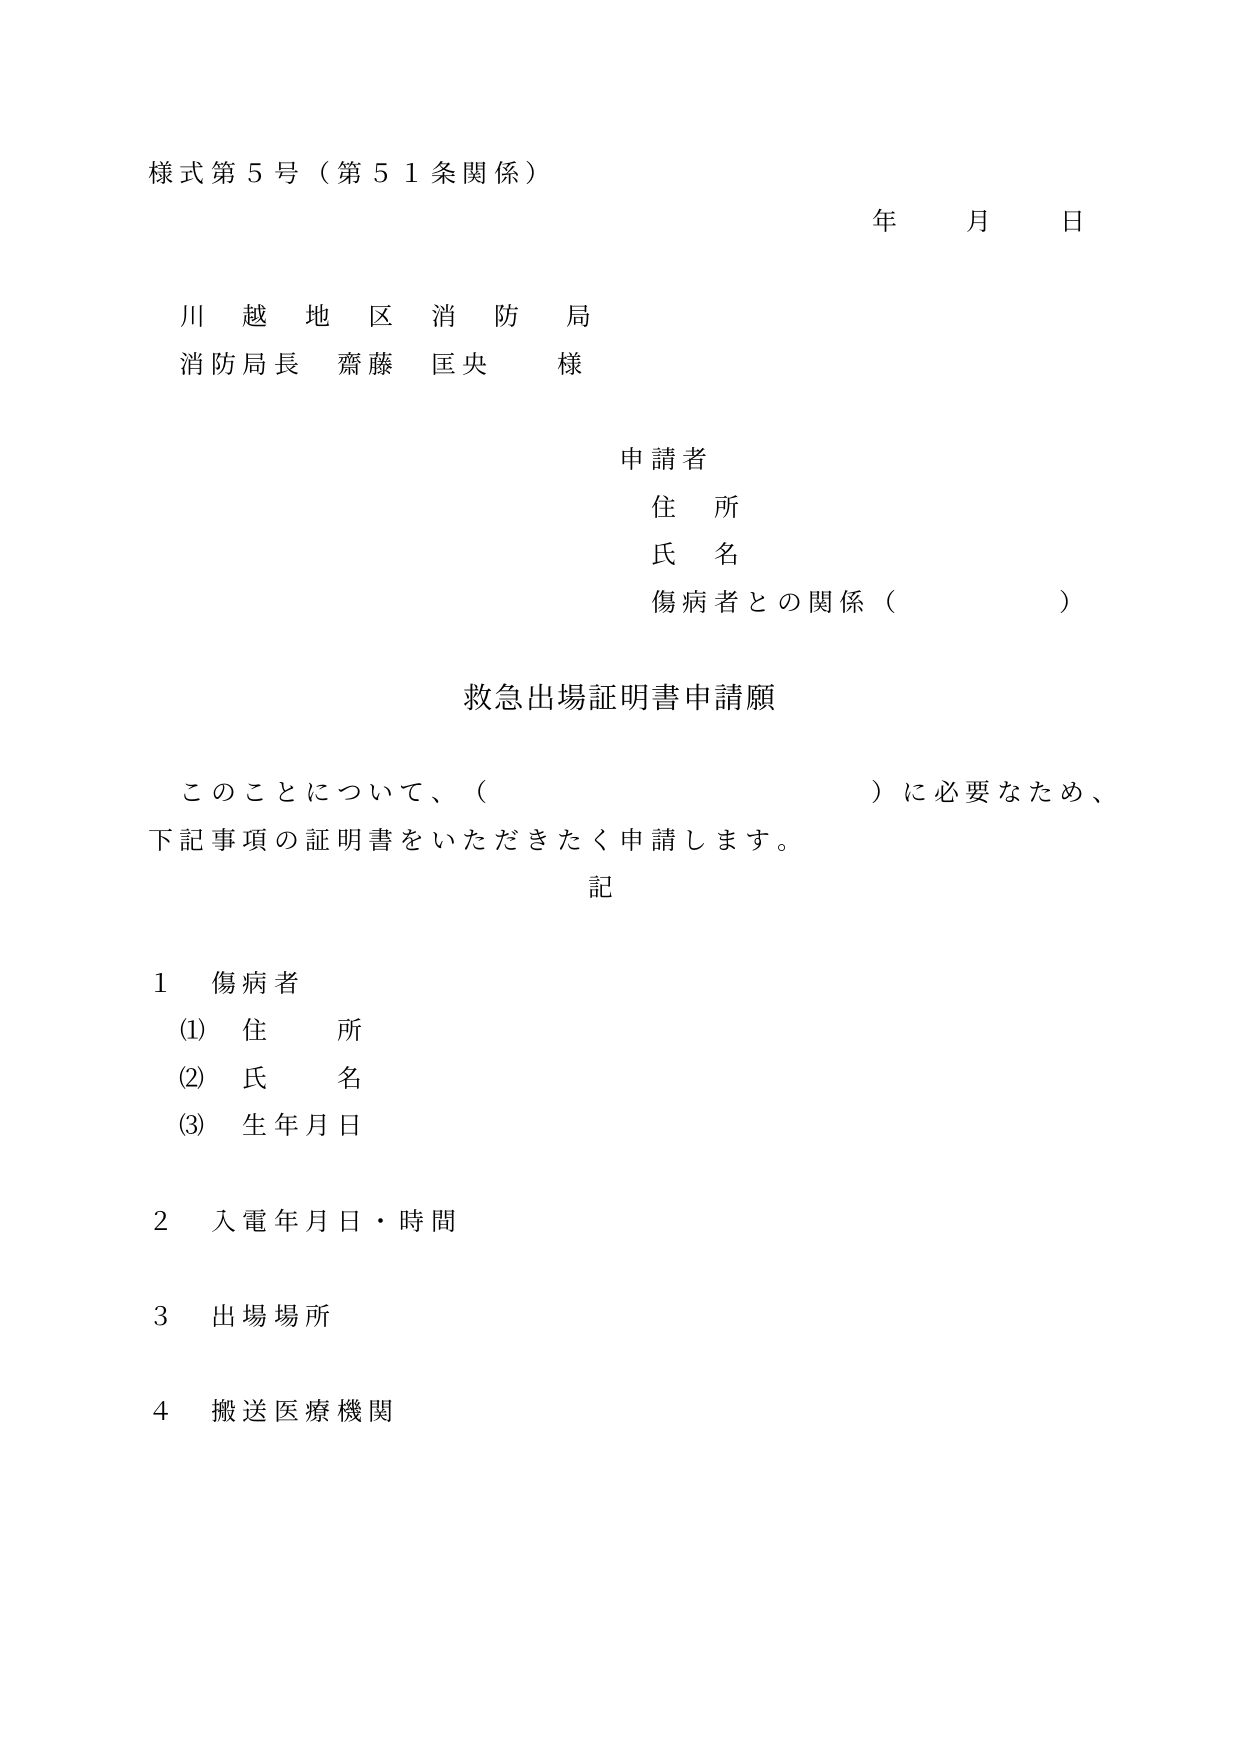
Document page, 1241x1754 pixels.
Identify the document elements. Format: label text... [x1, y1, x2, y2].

text 年 月 日 [148, 196, 1092, 243]
text ⑶ 生年月日 [148, 1100, 1092, 1148]
text 傷病者との関係（ ） [148, 577, 1092, 624]
text １ 傷病者 [148, 957, 1092, 1005]
text ４ 搬送医療機関 [148, 1386, 1092, 1433]
text このことについて、（ ）に必要なため、下記事項の証明書をいただきたく申請します。 [148, 767, 1092, 862]
text 川越地区消防局 [148, 291, 1092, 338]
text 住 所 [148, 481, 1092, 529]
text 記 [148, 862, 1092, 910]
text 氏 名 [148, 529, 1092, 577]
text 消防局長 齋藤 匡央 様 [148, 338, 1092, 386]
text ３ 出場場所 [148, 1291, 1092, 1338]
text 申請者 [148, 434, 1092, 481]
text 様式第５号（第５１条関係） [148, 148, 1092, 196]
text ⑴ 住 所 [148, 1005, 1092, 1053]
text ⑵ 氏 名 [148, 1053, 1092, 1100]
text ２ 入電年月日・時間 [148, 1195, 1092, 1243]
text 救急出場証明書申請願 [148, 672, 1092, 719]
